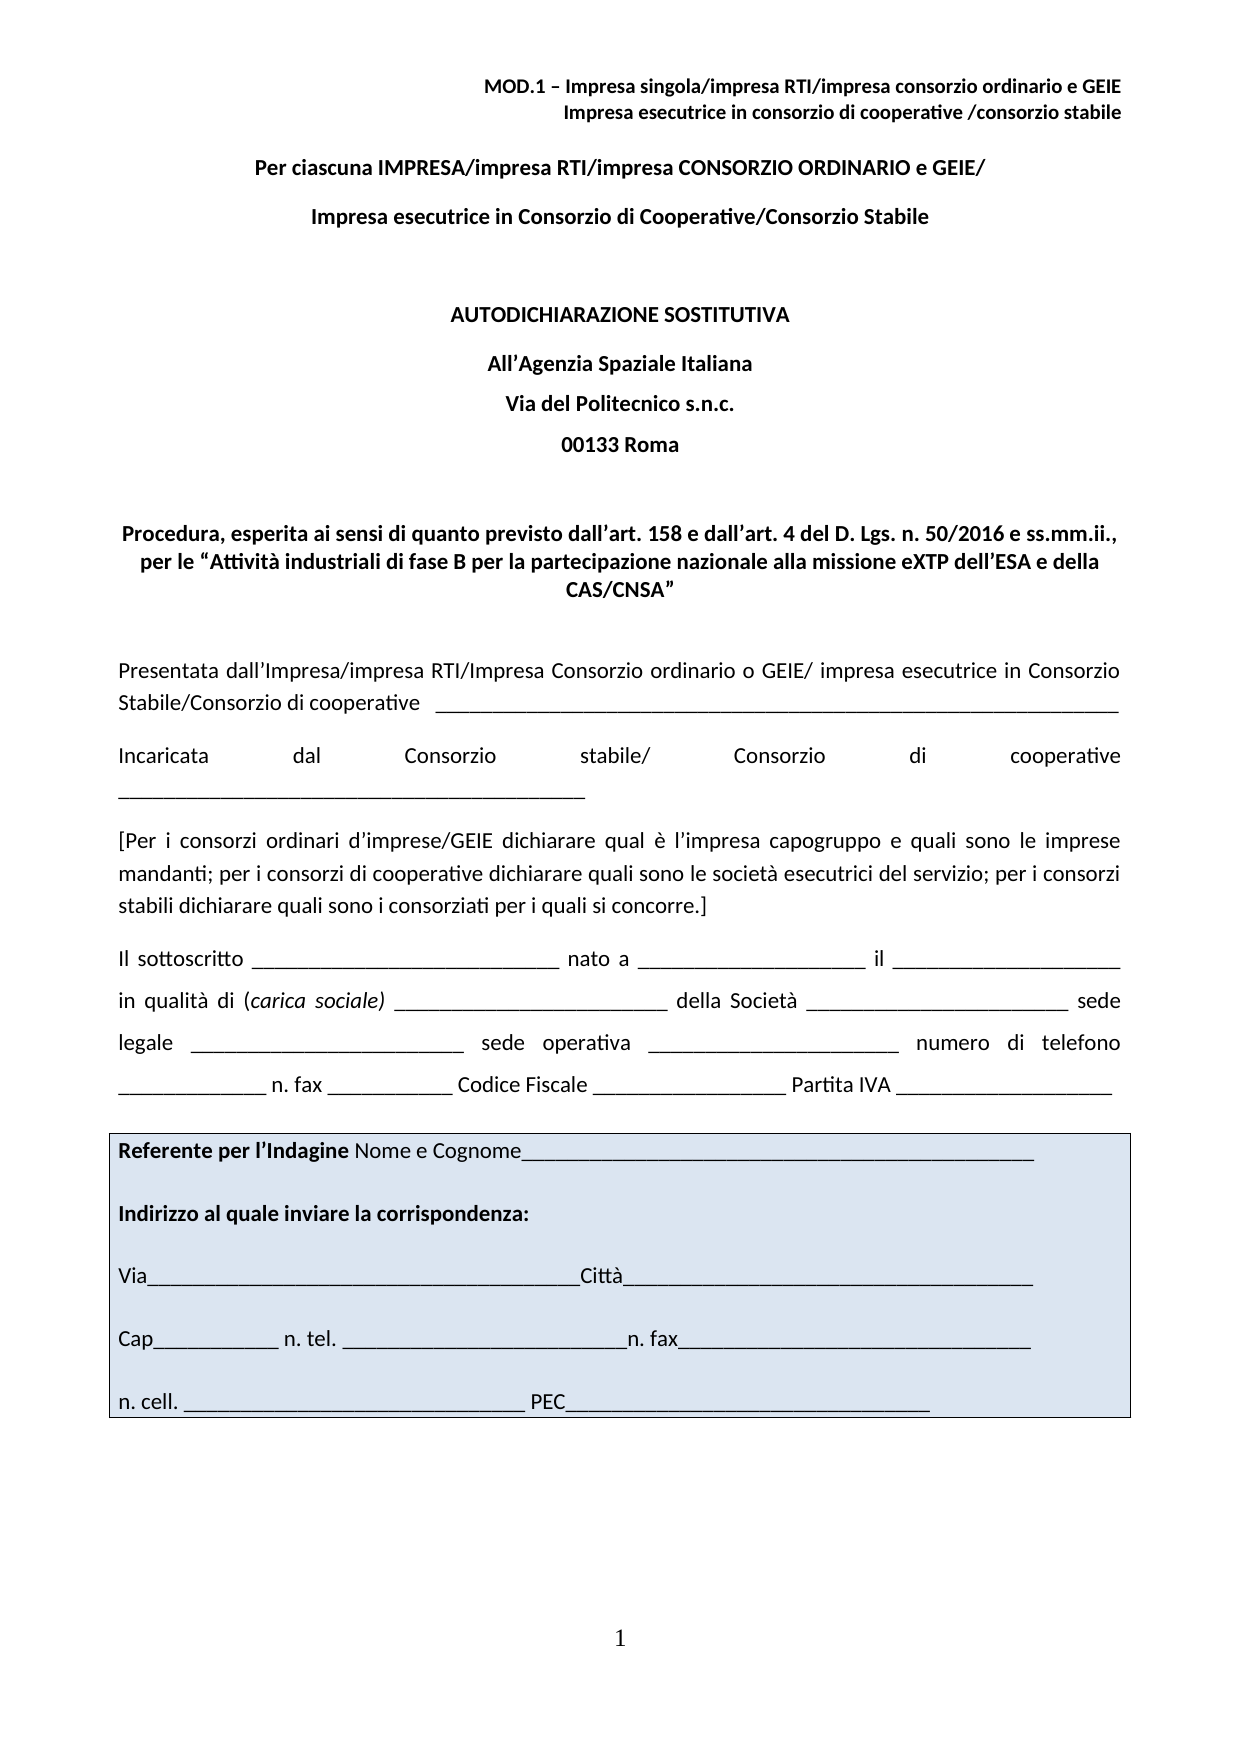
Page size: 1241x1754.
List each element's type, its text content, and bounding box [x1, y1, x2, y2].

text Referente per l’Indagine Nome e Cognome_____________________________________________ [110, 1134, 1130, 1164]
text Presentata dall’Impresa/impresa RTI/Impresa Consorzio ordinario o GEIE/ impresa esecutrice in Consorzio Stabile/Consorzio di cooperative ____________________________________________________________ [118, 656, 1122, 716]
text [Per i consorzi ordinari d’imprese/GEIE dichiarare qual è l’impresa capogruppo e quali sono le imprese mandanti; per i consorzi di cooperative dichiarare quali sono le società esecutrici del servizio; per i consorzi stabili dichiarare quali sono i consorziati per i quali si concorre.] [118, 827, 1122, 919]
text Procedura, esperita ai sensi di quanto previsto dall’art. 158 e dall’art. 4 del D. Lgs. n. 50/2016 e ss.mm.ii., [118, 519, 1122, 547]
text Impresa esecutrice in Consorzio di Cooperative/Consorzio Stabile [118, 202, 1122, 230]
text Cap___________ n. tel. _________________________n. fax_______________________________ [110, 1321, 1130, 1352]
text 00133 Roma [118, 430, 1122, 458]
text per le “Attività industriali di fase B per la partecipazione nazionale alla missione eXTP dell’ESA e della CAS/CNSA” [118, 547, 1122, 603]
text Indirizzo al quale inviare la corrispondenza: [110, 1196, 1130, 1227]
text AUTODICHIARAZIONE SOSTITUTIVA [118, 300, 1122, 328]
text Incaricata dal Consorzio stabile/ Consorzio di cooperative _________________________________________ [118, 741, 1122, 802]
text Via______________________________________Città____________________________________ [110, 1258, 1130, 1289]
text Il sottoscritto ___________________________ nato a ____________________ il ____________________ in qualità di (carica sociale) ________________________ della Società _______________________ sede legale ________________________ sede operativa ______________________ numero di telefono _____________ n. fax ___________ Codice Fiscale _________________ Partita IVA ___________________ [118, 944, 1122, 1098]
text n. cell. ______________________________ PEC________________________________ [110, 1384, 1130, 1417]
text All’Agenzia Spaziale Italiana [118, 349, 1122, 377]
text Via del Politecnico s.n.c. [118, 389, 1122, 417]
text Per ciascuna IMPRESA/impresa RTI/impresa CONSORZIO ORDINARIO e GEIE/ [118, 153, 1122, 181]
